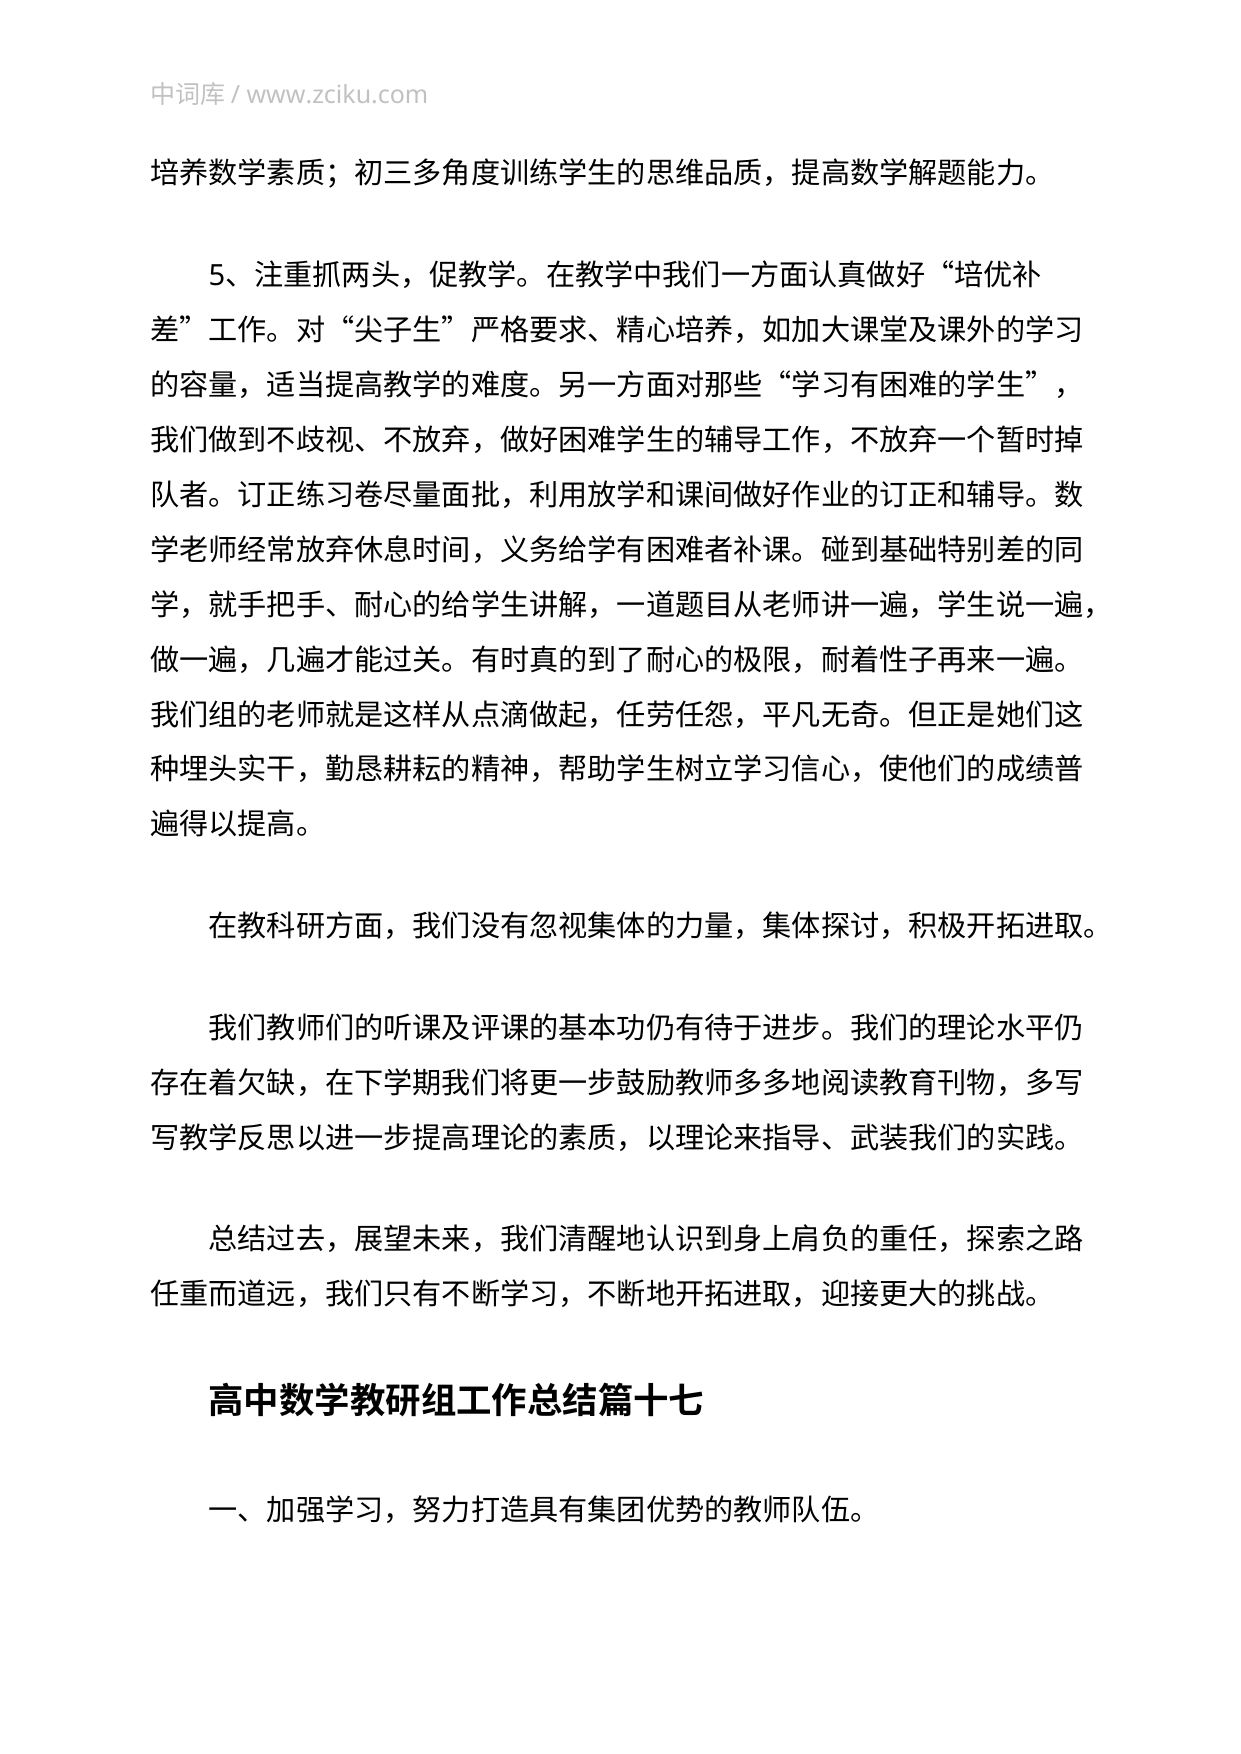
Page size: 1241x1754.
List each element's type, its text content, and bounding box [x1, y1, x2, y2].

text 高中数学教研组工作总结篇十七 [150, 1373, 1090, 1424]
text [150, 150, 1090, 192]
text 在教科研方面，我们没有忽视集体的力量，集体探讨，积极开拓进取。 [150, 903, 1090, 945]
text 我们教师们的听课及评课的基本功仍有待于进步。我们的理论水平仍存在着欠缺，在下学期我们将更一步鼓励教师多多地阅读教育刊物，多写写教学反思以进一步提高理论的素质，以理论来指导、武装我们的实践。 [150, 1004, 1090, 1156]
text 5、注重抓两头，促教学。在教学中我们一方面认真做好“培优补差”工作。对“尖子生”严格要求、精心培养，如加大课堂及课外的学习的容量，适当提高教学的难度。另一方面对那些“学习有困难的学生”，我们做到不歧视、不放弃，做好困难学生的辅导工作，不放弃一个暂时掉队者。订正练习卷尽量面批，利用放学和课间做好作业的订正和辅导。数学老师经常放弃休息时间，义务给学有困难者补课。碰到基础特别差的同学，就手把手、耐心的给学生讲解，一道题目从老师讲一遍，学生说一遍，做一遍，几遍才能过关。有时真的到了耐心的极限，耐着性子再来一遍。我们组的老师就是这样从点滴做起，任劳任怨，平凡无奇。但正是她们这种埋头实干，勤恳耕耘的精神，帮助学生树立学习信心，使他们的成绩普遍得以提高。 [150, 252, 1090, 843]
text 一、加强学习，努力打造具有集团优势的教师队伍。 [150, 1486, 1090, 1528]
text 总结过去，展望未来，我们清醒地认识到身上肩负的重任，探索之路任重而道远，我们只有不断学习，不断地开拓进取，迎接更大的挑战。 [150, 1216, 1090, 1313]
